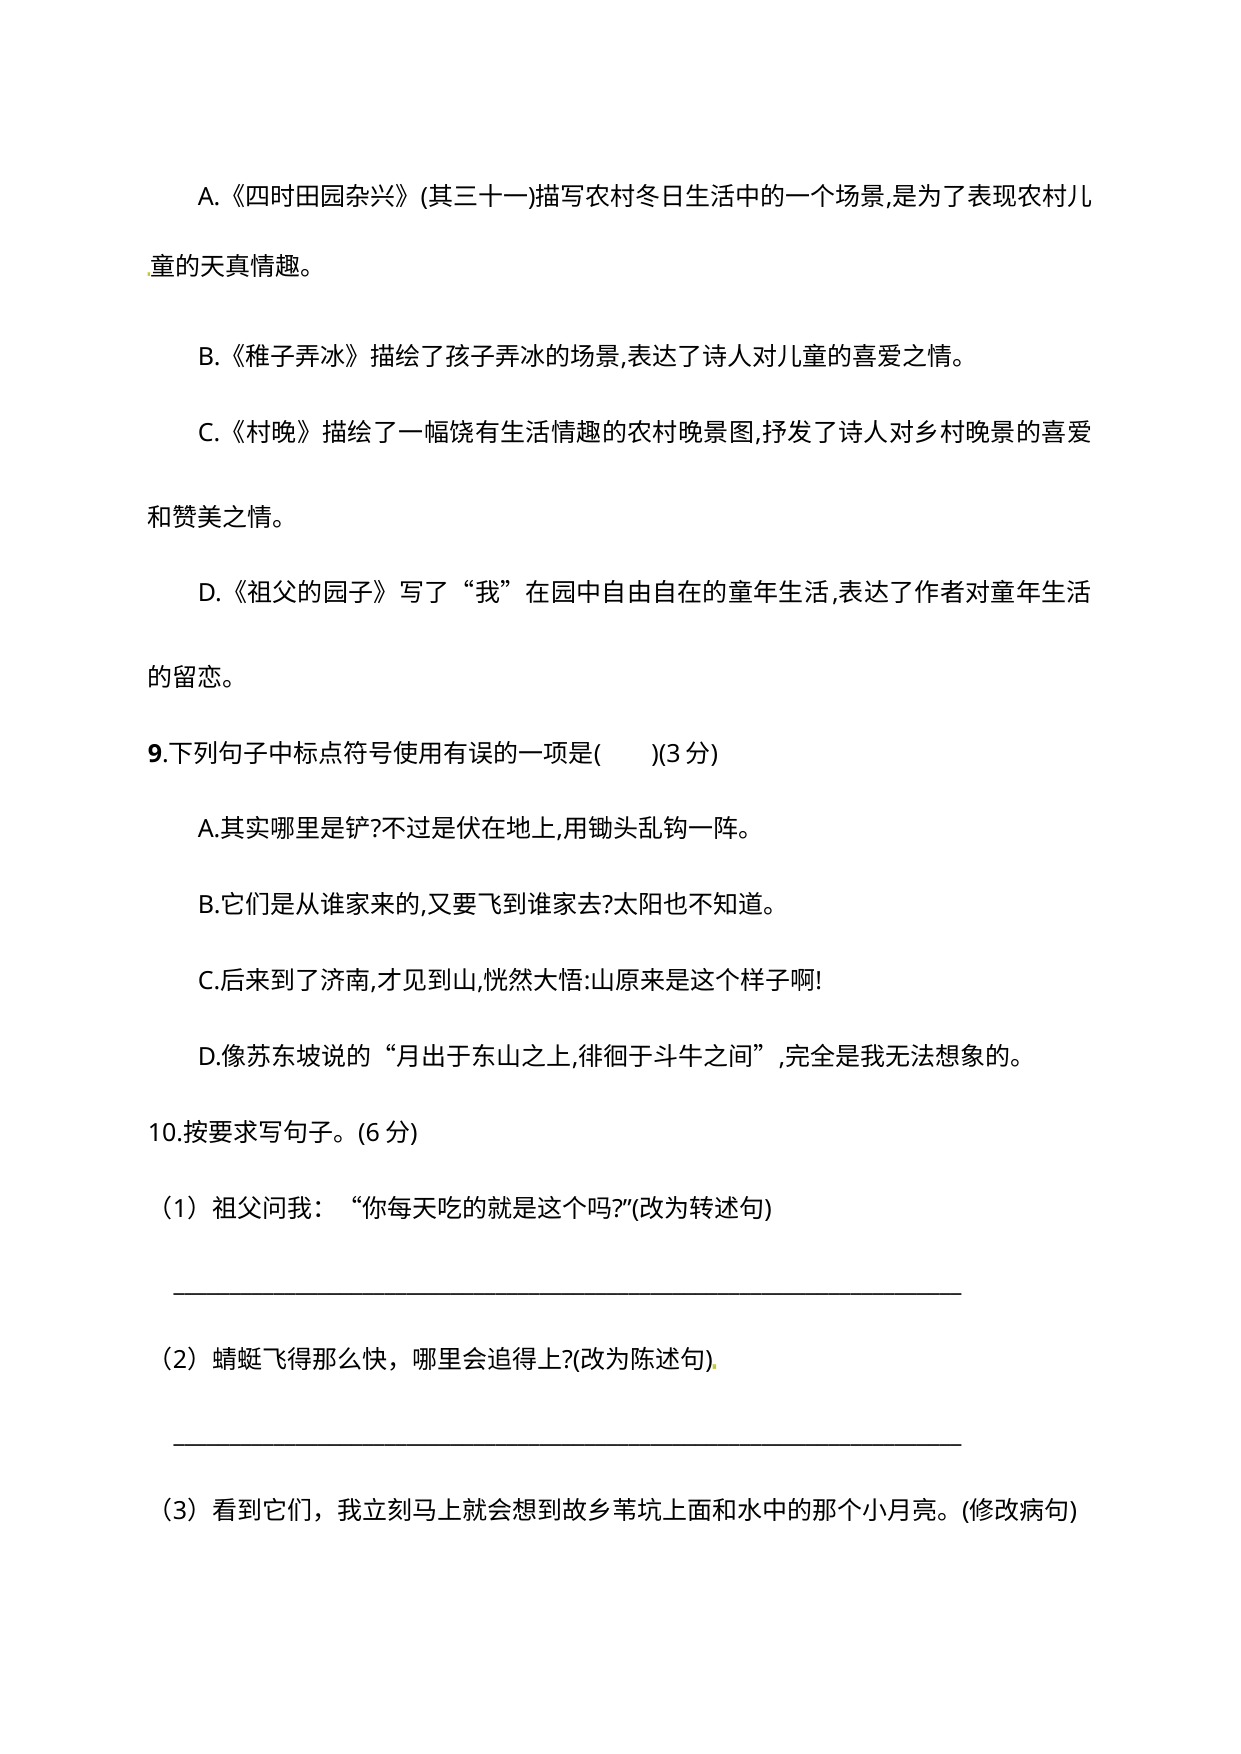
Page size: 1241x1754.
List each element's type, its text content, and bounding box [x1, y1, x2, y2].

text A.《四时田园杂兴》(其三十一)描写农村冬日生活中的一个场景,是为了表现农村儿童的天真情趣。 [148, 162, 1093, 311]
text （1）祖父问我：“你每天吃的就是这个吗?”(改为转述句) [148, 1174, 1093, 1239]
text B.《稚子弄冰》描绘了孩子弄冰的场景,表达了诗人对儿童的喜爱之情。 [148, 322, 1093, 387]
text 10.按要求写句子。(6分) [148, 1098, 1093, 1163]
text B.它们是从谁家来的,又要飞到谁家去?太阳也不知道。 [148, 870, 1093, 935]
text D.《祖父的园子》写了“我”在园中自由自在的童年生活,表达了作者对童年生活的留恋。 [148, 558, 1093, 708]
text C.《村晚》描绘了一幅饶有生活情趣的农村晚景图,抒发了诗人对乡村晚景的喜爱和赞美之情。 [148, 398, 1093, 548]
text C.后来到了济南,才见到山,恍然大悟:山原来是这个样子啊! [148, 946, 1093, 1011]
text （2）蜻蜓飞得那么快，哪里会追得上?(改为陈述句) [148, 1325, 1093, 1390]
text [148, 1401, 1093, 1466]
text D.像苏东坡说的“月出于东山之上,徘徊于斗牛之间”,完全是我无法想象的。 [148, 1022, 1093, 1087]
text 9.下列句子中标点符号使用有误的一项是( )(3分) [148, 719, 1093, 784]
text （3）看到它们，我立刻马上就会想到故乡苇坑上面和水中的那个小月亮。(修改病句) [148, 1476, 1093, 1541]
text A.其实哪里是铲?不过是伏在地上,用锄头乱钩一阵。 [148, 794, 1093, 859]
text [148, 1249, 1093, 1314]
